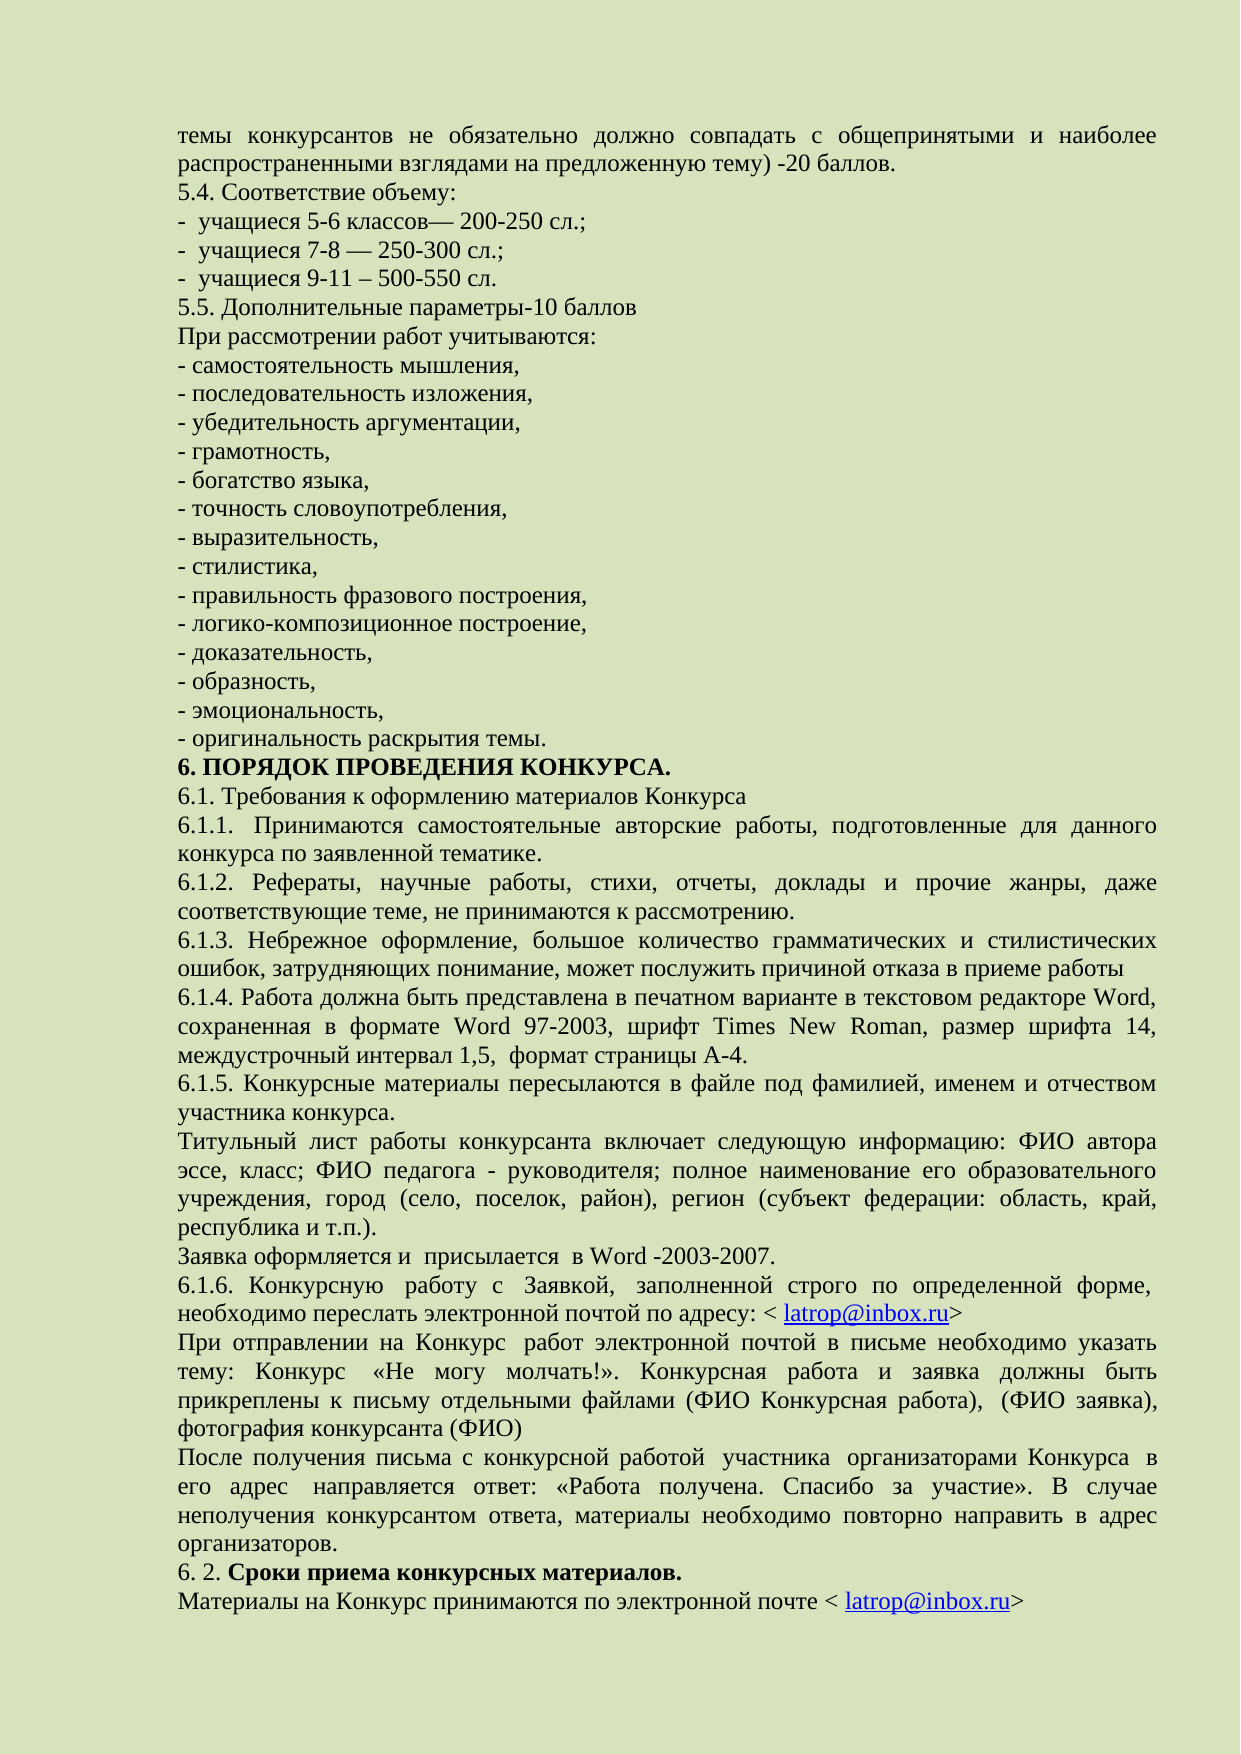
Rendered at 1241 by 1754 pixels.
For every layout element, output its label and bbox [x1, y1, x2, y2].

table_header [176, 118, 1159, 1616]
